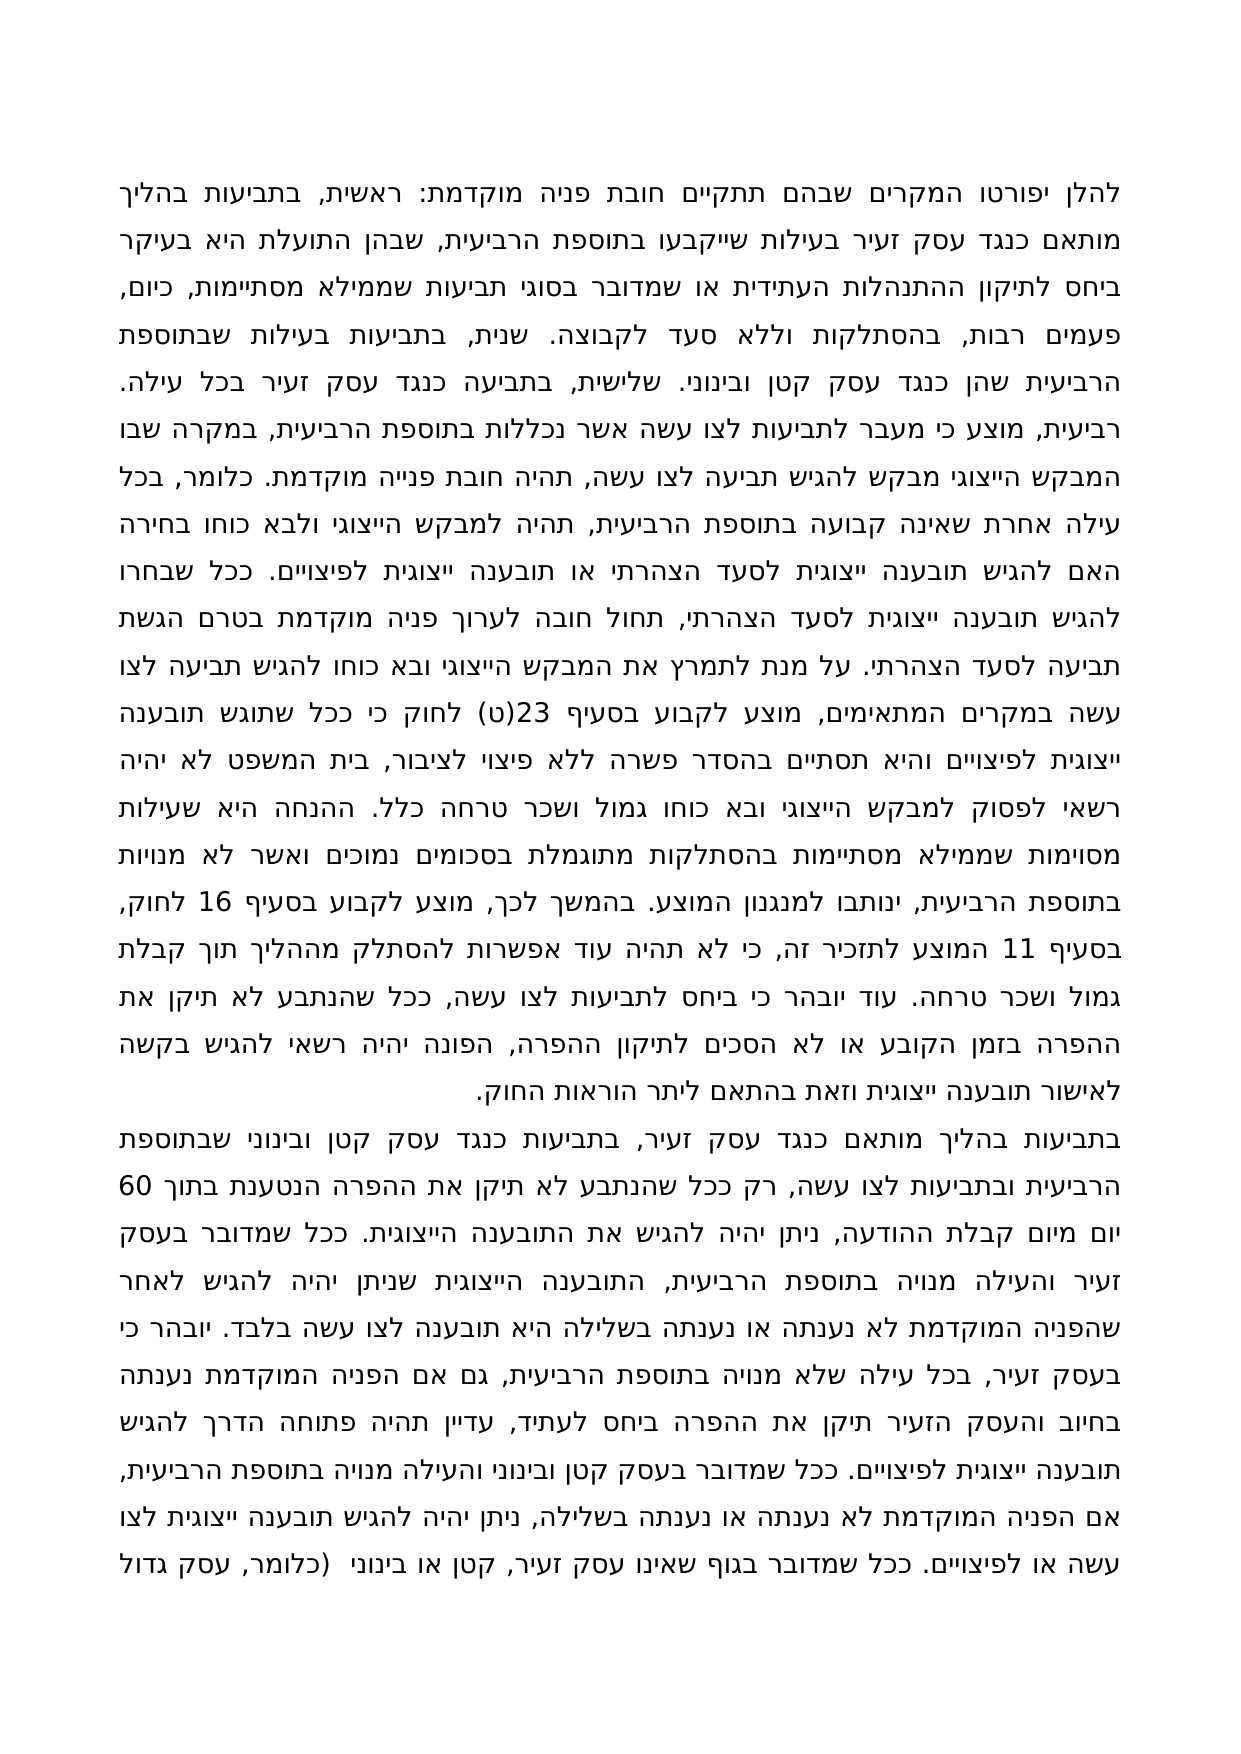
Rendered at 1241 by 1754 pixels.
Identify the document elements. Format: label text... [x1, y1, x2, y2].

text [118, 1123, 1122, 1580]
text להלן יפורטו המקרים שבהם תתקיים חובת פניה מוקדמת: ראשית, בתביעות בהליך מותאם כנגד עסק זעיר בעילות שייקבעו בתוספת הרביעית, שבהן התועלת היא בעיקר ביחס לתיקון ההתנהלות העתידית או שמדובר בסוגי תביעות שממילא מסתיימות, כיום, פעמים רבות, בהסתלקות וללא סעד לקבוצה. שנית, בתביעות בעילות שבתוספת הרביעית שהן כנגד עסק קטן ובינוני. שלישית, בתביעה כנגד עסק זעיר בכל עילה. רביעית, מוצע כי מעבר לתביעות לצו עשה אשר נכללות בתוספת הרביעית, במקרה שבו המבקש הייצוגי מבקש להגיש תביעה לצו עשה, תהיה חובת פנייה מוקדמת. כלומר, בכל עילה אחרת שאינה קבועה בתוספת הרביעית, תהיה למבקש הייצוגי ולבא כוחו בחירה האם להגיש תובענה ייצוגית לסעד הצהרתי או תובענה ייצוגית לפיצויים. ככל שבחרו להגיש תובענה ייצוגית לסעד הצהרתי, תחול חובה לערוך פניה מוקדמת בטרם הגשת תביעה לסעד הצהרתי. על מנת לתמרץ את המבקש הייצוגי ובא כוחו להגיש תביעה לצו עשה במקרים המתאימים, מוצע לקבוע בסעיף 23(ט) לחוק כי ככל שתוגש תובענה ייצוגית לפיצויים והיא תסתיים בהסדר פשרה ללא פיצוי לציבור, בית המשפט לא יהיה רשאי לפסוק למבקש הייצוגי ובא כוחו גמול ושכר טרחה כלל. ההנחה היא שעילות מסוימות שממילא מסתיימות בהסתלקות מתוגמלת בסכומים נמוכים ואשר לא מנויות בתוספת הרביעית, ינותבו למנגנון המוצע. בהמשך לכך, מוצע לקבוע בסעיף 16 לחוק, בסעיף 11 המוצע לתזכיר זה, כי לא תהיה עוד אפשרות להסתלק מההליך תוך קבלת גמול ושכר טרחה. עוד יובהר כי ביחס לתביעות לצו עשה, ככל שהנתבע לא תיקן את ההפרה בזמן הקובע או לא הסכים לתיקון ההפרה, הפונה יהיה רשאי להגיש בקשה לאישור תובענה ייצוגית וזאת בהתאם ליתר הוראות החוק. [118, 177, 1122, 1107]
